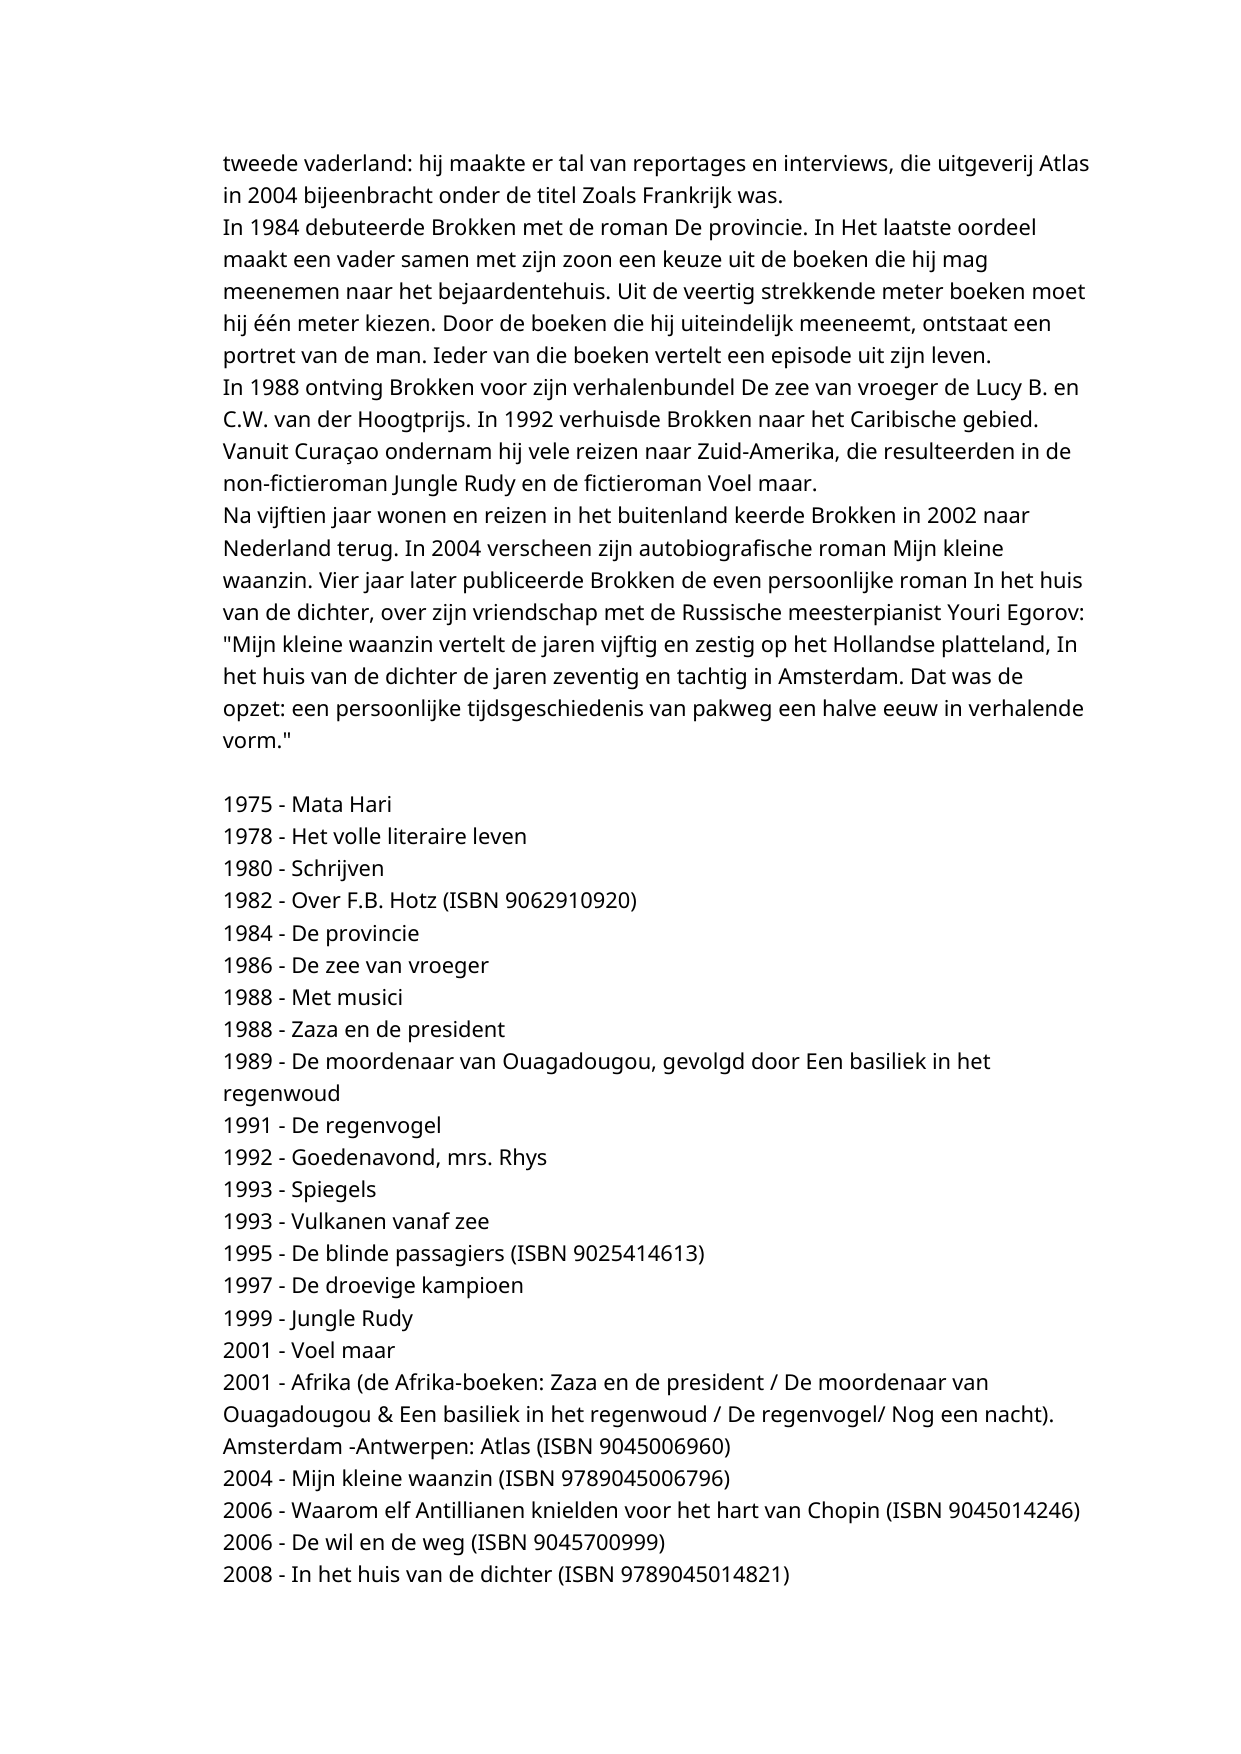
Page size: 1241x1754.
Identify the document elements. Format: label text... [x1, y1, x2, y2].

list 2001 - Voel maar [223, 1335, 1093, 1364]
list 1995 - De blinde passagiers (ISBN 9025414613) [223, 1238, 1093, 1268]
list 1978 - Het volle literaire leven [223, 821, 1093, 851]
list 2004 - Mijn kleine waanzin (ISBN 9789045006796) [223, 1463, 1093, 1493]
list 1989 - De moordenaar van Ouagadougou, gevolgd door Een basiliek in het regenwoud [223, 1046, 1093, 1108]
list Na vijftien jaar wonen en reizen in het buitenland keerde Brokken in 2002 naar Nederland terug. In 2004 verscheen zijn autobiografische roman Mijn kleine waanzin. Vier jaar later publiceerde Brokken de even persoonlijke roman In het huis van de dichter, over zijn vriendschap met de Russische meesterpianist Youri Egorov: "Mijn kleine waanzin vertelt de jaren vijftig en zestig op het Hollandse platteland, In het huis van de dichter de jaren zeventig en tachtig in Amsterdam. Dat was de opzet: een persoonlijke tijdsgeschiedenis van pakweg een halve eeuw in verhalende vorm." [223, 501, 1093, 755]
list 1980 - Schrijven [223, 853, 1093, 883]
list In 1984 debuteerde Brokken met de roman De provincie. In Het laatste oordeel maakt een vader samen met zijn zoon een keuze uit de boeken die hij mag meenemen naar het bejaardentehuis. Uit de veertig strekkende meter boeken moet hij één meter kiezen. Door de boeken die hij uiteindelijk meeneemt, ontstaat een portret van de man. Ieder van die boeken vertelt een episode uit zijn leven. [223, 212, 1093, 370]
list 1984 - De provincie [223, 918, 1093, 947]
list 1993 - Spiegels [223, 1174, 1093, 1204]
list 2008 - In het huis van de dichter (ISBN 9789045014821) [223, 1559, 1093, 1589]
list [223, 148, 1093, 209]
list 1991 - De regenvogel [223, 1110, 1093, 1140]
list In 1988 ontving Brokken voor zijn verhalenbundel De zee van vroeger de Lucy B. en C.W. van der Hoogtprijs. In 1992 verhuisde Brokken naar het Caribische gebied. Vanuit Curaçao ondernam hij vele reizen naar Zuid-Amerika, die resulteerden in de non-fictieroman Jungle Rudy en de fictieroman Voel maar. [223, 372, 1093, 498]
list 2006 - Waarom elf Antillianen knielden voor het hart van Chopin (ISBN 9045014246) [223, 1495, 1093, 1525]
list 1988 - Met musici [223, 982, 1093, 1012]
list 1982 - Over F.B. Hotz (ISBN 9062910920) [223, 886, 1093, 915]
list 1992 - Goedenavond, mrs. Rhys [223, 1142, 1093, 1172]
list 1988 - Zaza en de president [223, 1014, 1093, 1044]
list 1997 - De droevige kampioen [223, 1271, 1093, 1300]
list 1975 - Mata Hari [223, 789, 1093, 819]
list 2001 - Afrika (de Afrika-boeken: Zaza en de president / De moordenaar van Ouagadougou & Een basiliek in het regenwoud / De regenvogel/ Nog een nacht). Amsterdam -Antwerpen: Atlas (ISBN 9045006960) [223, 1367, 1093, 1461]
list 1999 - Jungle Rudy [223, 1303, 1093, 1332]
list 2006 - De wil en de weg (ISBN 9045700999) [223, 1527, 1093, 1557]
list 1993 - Vulkanen vanaf zee [223, 1206, 1093, 1236]
list 1986 - De zee van vroeger [223, 950, 1093, 979]
